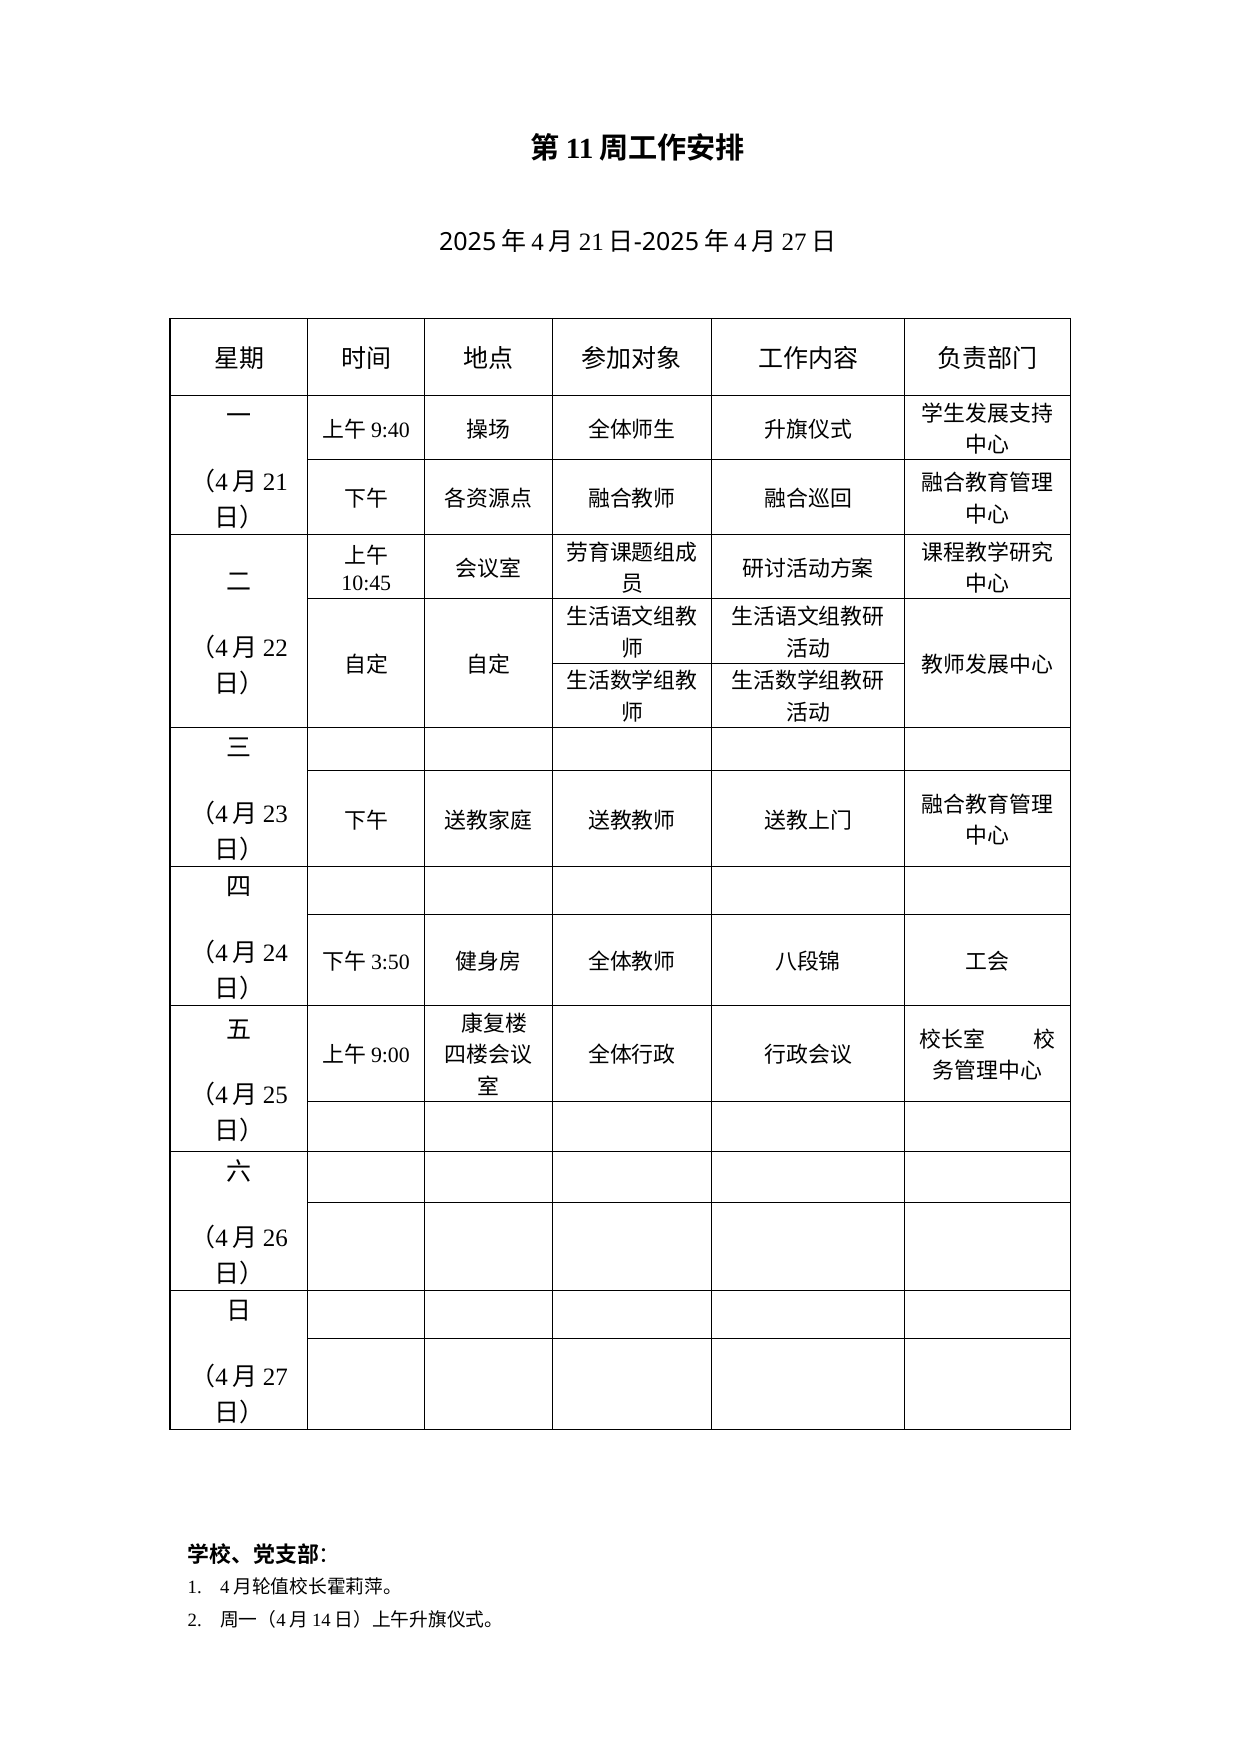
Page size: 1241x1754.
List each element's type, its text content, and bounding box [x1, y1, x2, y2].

table_header 负责部门 [905, 319, 1070, 395]
table_cell [712, 728, 904, 770]
table_cell [308, 728, 424, 770]
table_cell 校长室 校务管理中心 [905, 1006, 1070, 1101]
table_header 地点 [425, 319, 552, 395]
table_cell 上午9:40 [308, 396, 424, 459]
table_cell [553, 1291, 711, 1338]
table_cell 生活语文组教师 [553, 599, 711, 662]
table_cell 工会 [905, 915, 1070, 1005]
table_cell [553, 1102, 711, 1151]
table_cell [425, 1291, 552, 1338]
table_cell [905, 1102, 1070, 1151]
table_cell 下午3:50 [308, 915, 424, 1005]
table_cell [712, 867, 904, 914]
table_cell 全体教师 [553, 915, 711, 1005]
table_cell [553, 728, 711, 770]
table_cell 全体行政 [553, 1006, 711, 1101]
table_cell 康复楼 四楼会议室 [425, 1006, 552, 1101]
table_cell [553, 1152, 711, 1202]
text 学校、党支部： [187, 1537, 1088, 1569]
table_cell [712, 1291, 904, 1338]
table_cell [553, 1203, 711, 1289]
table_header 工作内容 [712, 319, 904, 395]
table_cell [308, 1152, 424, 1202]
table_cell 融合教育管理中心 [905, 771, 1070, 866]
table_cell 健身房 [425, 915, 552, 1005]
table_cell [308, 867, 424, 914]
table_cell 上午9:00 [308, 1006, 424, 1101]
table_cell 融合巡回 [712, 460, 904, 534]
table_cell 各资源点 [425, 460, 552, 534]
table_cell 五 （4月25日） [171, 1006, 307, 1151]
table_cell [308, 1203, 424, 1289]
table_cell 行政会议 [712, 1006, 904, 1101]
table_cell 下午 [308, 460, 424, 534]
table_cell [905, 867, 1070, 914]
table_cell 四 （4月24日） [171, 867, 307, 1005]
table_cell [905, 1152, 1070, 1202]
table_cell [308, 1291, 424, 1338]
table_cell [712, 1102, 904, 1151]
table_cell [712, 1203, 904, 1289]
table_header 参加对象 [553, 319, 711, 395]
table_header 星期 [171, 319, 307, 395]
table_cell 融合教师 [553, 460, 711, 534]
table_cell [905, 1339, 1070, 1428]
table_cell 二 （4月22日） [171, 535, 307, 727]
table_cell [905, 1291, 1070, 1338]
table_cell 生活数学组教师 [553, 664, 711, 727]
table_cell [425, 1203, 552, 1289]
table_header 时间 [308, 319, 424, 395]
table_cell 学生发展支持中心 [905, 396, 1070, 459]
table_cell 融合教育管理中心 [905, 460, 1070, 534]
table_cell 一 （4月21日） [171, 396, 307, 534]
table_cell 送教上门 [712, 771, 904, 866]
table_cell 上午10:45 [308, 535, 424, 598]
table_cell [553, 1339, 711, 1428]
table_cell [425, 1339, 552, 1428]
table_cell 日 （4月27日） [171, 1291, 307, 1428]
table_cell [425, 867, 552, 914]
table_cell [553, 867, 711, 914]
table_cell 升旗仪式 [712, 396, 904, 459]
table_cell [905, 1203, 1070, 1289]
table_cell [308, 1102, 424, 1151]
table_cell [712, 1152, 904, 1202]
table_cell [712, 1339, 904, 1428]
table_cell [905, 728, 1070, 770]
table_cell 生活数学组教研活动 [712, 664, 904, 727]
table_cell 操场 [425, 396, 552, 459]
table_cell 教师发展中心 [905, 599, 1070, 727]
table_cell 三 （4月23日） [171, 728, 307, 866]
table_cell [425, 728, 552, 770]
text 2025年4月21日-2025年4月27日 [187, 207, 1088, 272]
table_cell 下午 [308, 771, 424, 866]
table_cell 劳育课题组成员 [553, 535, 711, 598]
table_cell 自定 [425, 599, 552, 727]
table_cell 八段锦 [712, 915, 904, 1005]
table_cell [425, 1102, 552, 1151]
table_cell 送教教师 [553, 771, 711, 866]
table_cell [425, 1152, 552, 1202]
text 第11周工作安排 [187, 113, 1088, 178]
table_cell 六 （4月26日） [171, 1152, 307, 1289]
list 周一（4月14日）上午升旗仪式。 [187, 1602, 1088, 1634]
table_cell 课程教学研究中心 [905, 535, 1070, 598]
table_cell 生活语文组教研活动 [712, 599, 904, 662]
table_cell 全体师生 [553, 396, 711, 459]
table_cell 研讨活动方案 [712, 535, 904, 598]
table_cell 自定 [308, 599, 424, 727]
table_cell 送教家庭 [425, 771, 552, 866]
list 4月轮值校长霍莉萍。 [187, 1569, 1088, 1602]
table_cell [308, 1339, 424, 1428]
table_cell 会议室 [425, 535, 552, 598]
